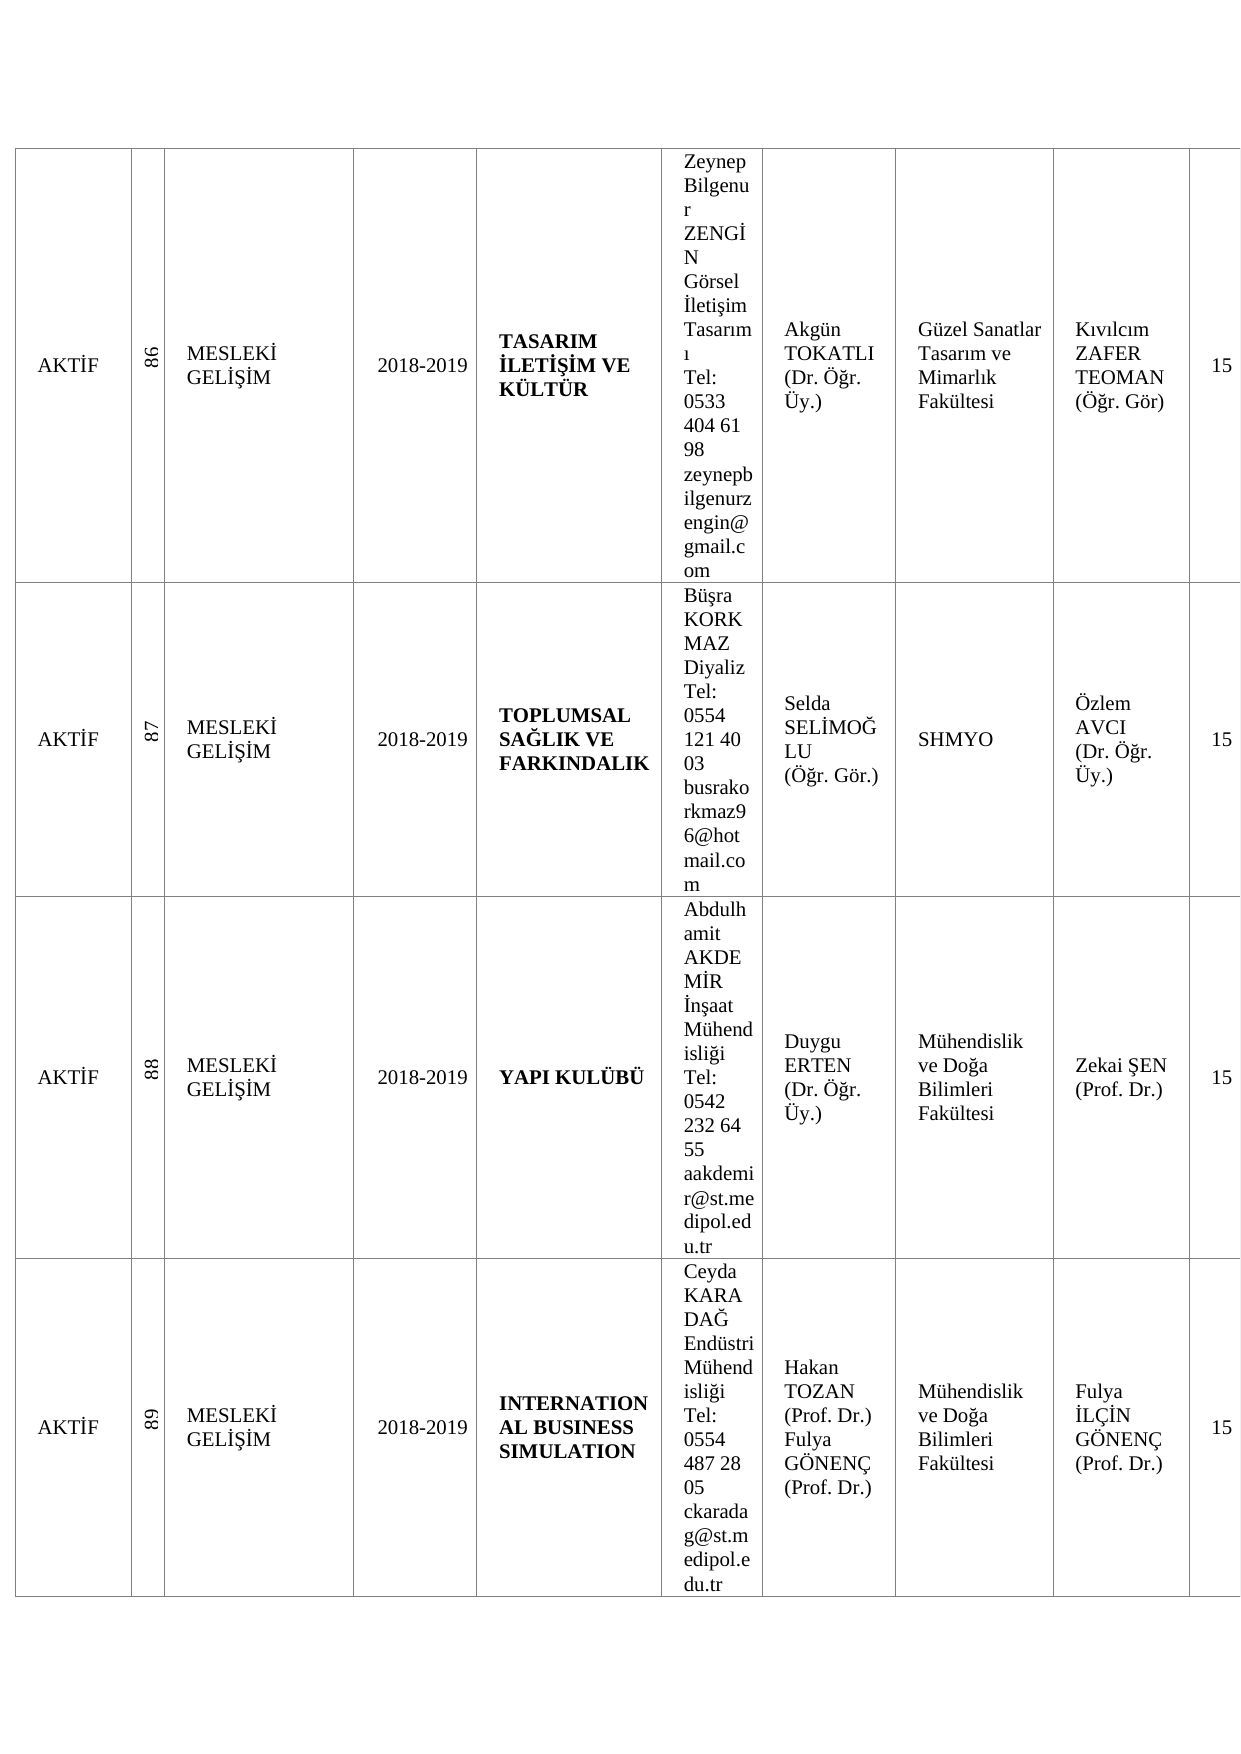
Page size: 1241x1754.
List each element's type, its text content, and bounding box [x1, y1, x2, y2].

table_cell Hakan TOZAN (Prof. Dr.) Fulya GÖNENÇ (Prof. Dr.) [763, 1259, 895, 1596]
table_cell 2018-2019 [354, 1259, 476, 1596]
table_cell Zekai ŞEN (Prof. Dr.) [1054, 897, 1189, 1258]
table_cell SHMYO [896, 583, 1053, 896]
table_cell Mühendislik ve Doğa Bilimleri Fakültesi [896, 897, 1053, 1258]
table_cell AKTİF [16, 583, 131, 896]
table_cell TASARIM İLETİŞİM VE KÜLTÜR [477, 149, 661, 582]
table_cell Duygu ERTEN (Dr. Öğr. Üy.) [763, 897, 895, 1258]
table_cell Selda SELİMOĞLU (Öğr. Gör.) [763, 583, 895, 896]
table_cell Kıvılcım ZAFER TEOMAN (Öğr. Gör) [1054, 149, 1189, 582]
table_cell MESLEKİ GELİŞİM [165, 583, 353, 896]
table_cell Mühendislik ve Doğa Bilimleri Fakültesi [896, 1259, 1053, 1596]
table_cell 2018-2019 [354, 149, 476, 582]
table_cell MESLEKİ GELİŞİM [165, 1259, 353, 1596]
table_cell 15 [1190, 149, 1240, 582]
table_cell YAPI KULÜBÜ [477, 897, 661, 1258]
table_cell 15 [1190, 897, 1240, 1258]
table_cell Güzel Sanatlar Tasarım ve Mimarlık Fakültesi [896, 149, 1053, 582]
table_cell 2018-2019 [354, 583, 476, 896]
table_cell Abdulhamit AKDEMİR İnşaat Mühendisliği Tel: 0542 232 64 55 aakdemir@st.medipol.edu.tr [662, 897, 762, 1258]
table_cell AKTİF [16, 1259, 131, 1596]
table_cell AKTİF [16, 897, 131, 1258]
table_cell 86 [132, 149, 164, 582]
table_cell MESLEKİ GELİŞİM [165, 149, 353, 582]
table_cell 15 [1190, 583, 1240, 896]
table_cell Zeynep Bilgenur ZENGİN Görsel İletişim Tasarımı Tel: 0533 404 61 98 zeynepbilgenurzengin@gmail.com [662, 149, 762, 582]
table_cell AKTİF [16, 149, 131, 582]
table_cell MESLEKİ GELİŞİM [165, 897, 353, 1258]
table_cell 15 [1190, 1259, 1240, 1596]
table_cell Büşra KORKMAZ Diyaliz Tel: 0554 121 40 03 busrakorkmaz96@hotmail.com [662, 583, 762, 896]
table_cell Akgün TOKATLI (Dr. Öğr. Üy.) [763, 149, 895, 582]
table_cell Ceyda KARADAĞ Endüstri Mühendisliği Tel: 0554 487 28 05 ckaradag@st.medipol.edu.tr [662, 1259, 762, 1596]
table_cell TOPLUMSAL SAĞLIK VE FARKINDALIK [477, 583, 661, 896]
table_cell Fulya İLÇİN GÖNENÇ (Prof. Dr.) [1054, 1259, 1189, 1596]
table_cell 87 [132, 583, 164, 896]
table_cell INTERNATIONAL BUSINESS SIMULATION [477, 1259, 661, 1596]
table_cell 89 [132, 1259, 164, 1596]
table_cell Özlem AVCI (Dr. Öğr. Üy.) [1054, 583, 1189, 896]
table_cell 88 [132, 897, 164, 1258]
table_cell 2018-2019 [354, 897, 476, 1258]
